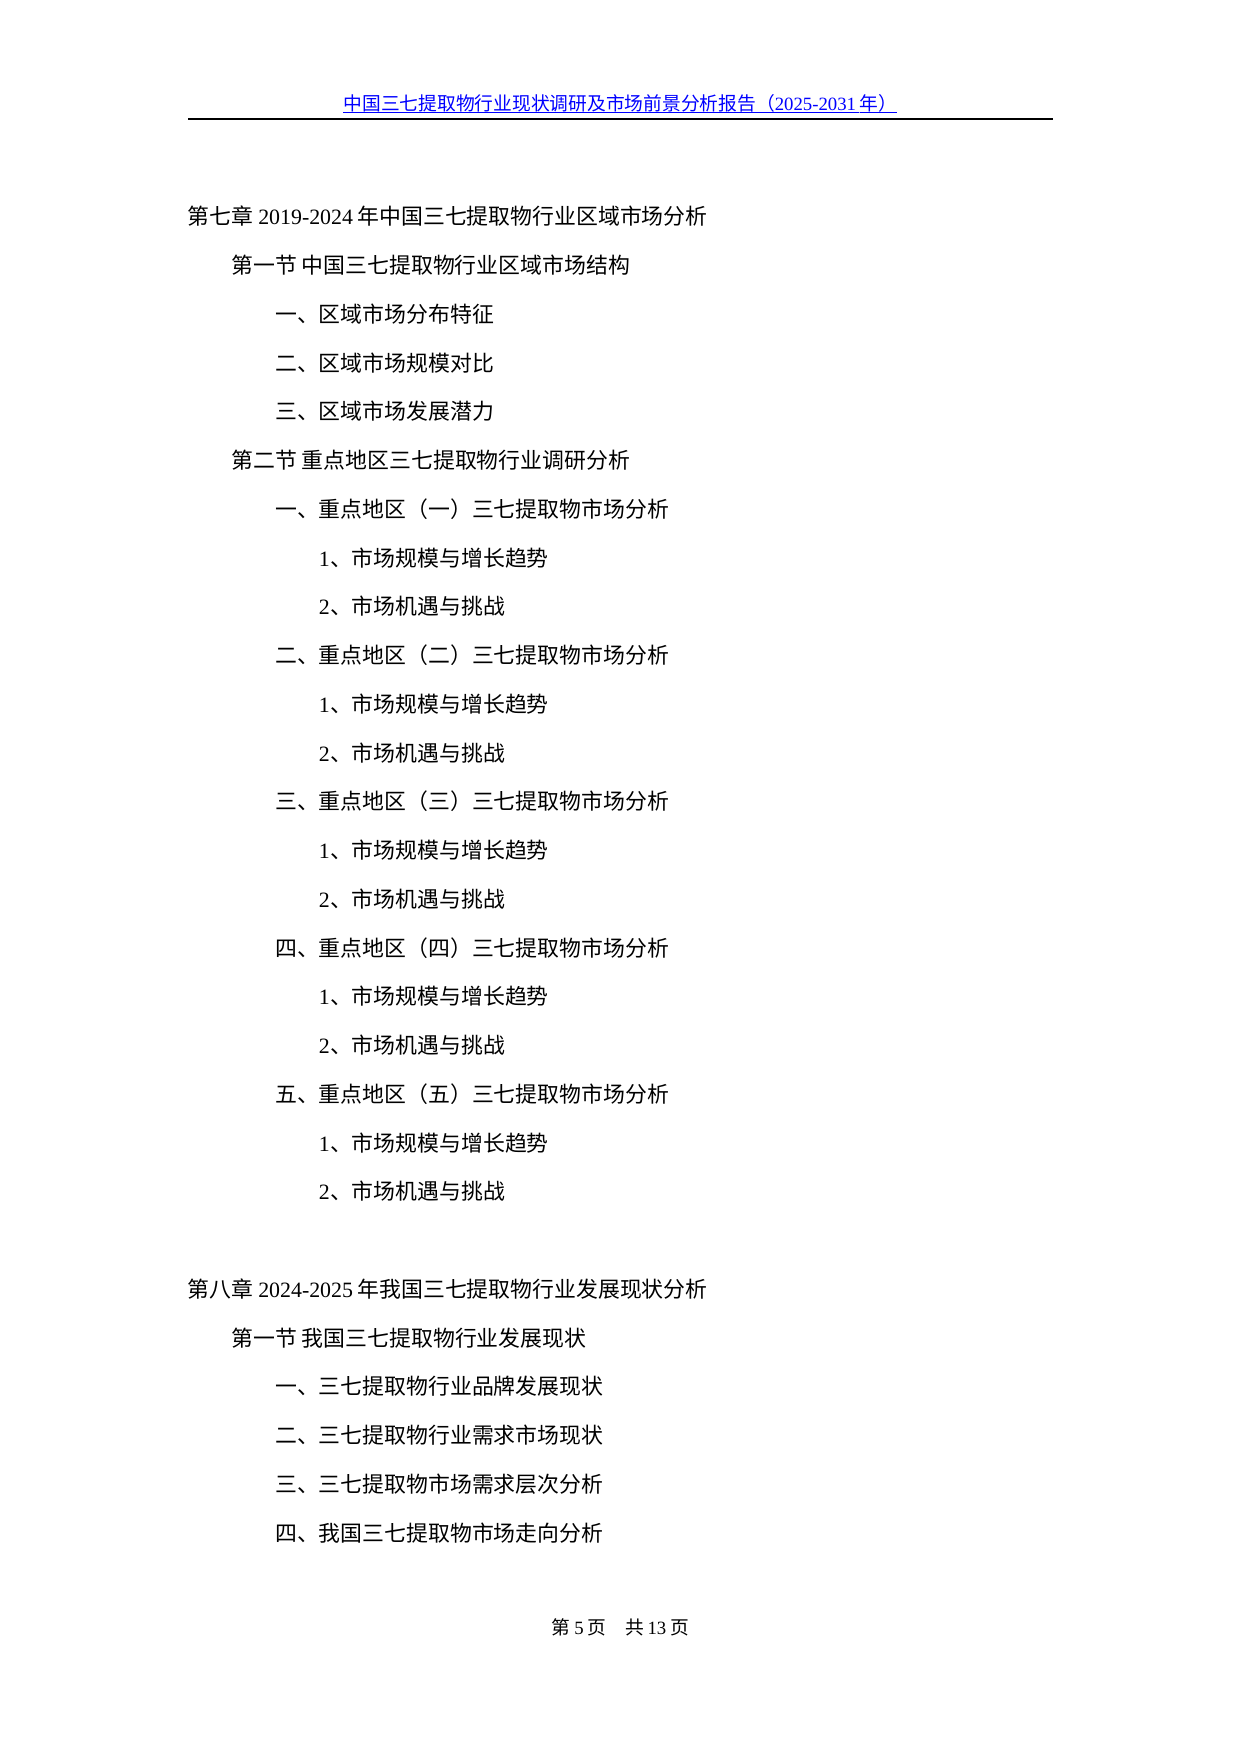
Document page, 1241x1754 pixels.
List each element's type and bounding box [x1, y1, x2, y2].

text [187, 150, 1053, 1548]
